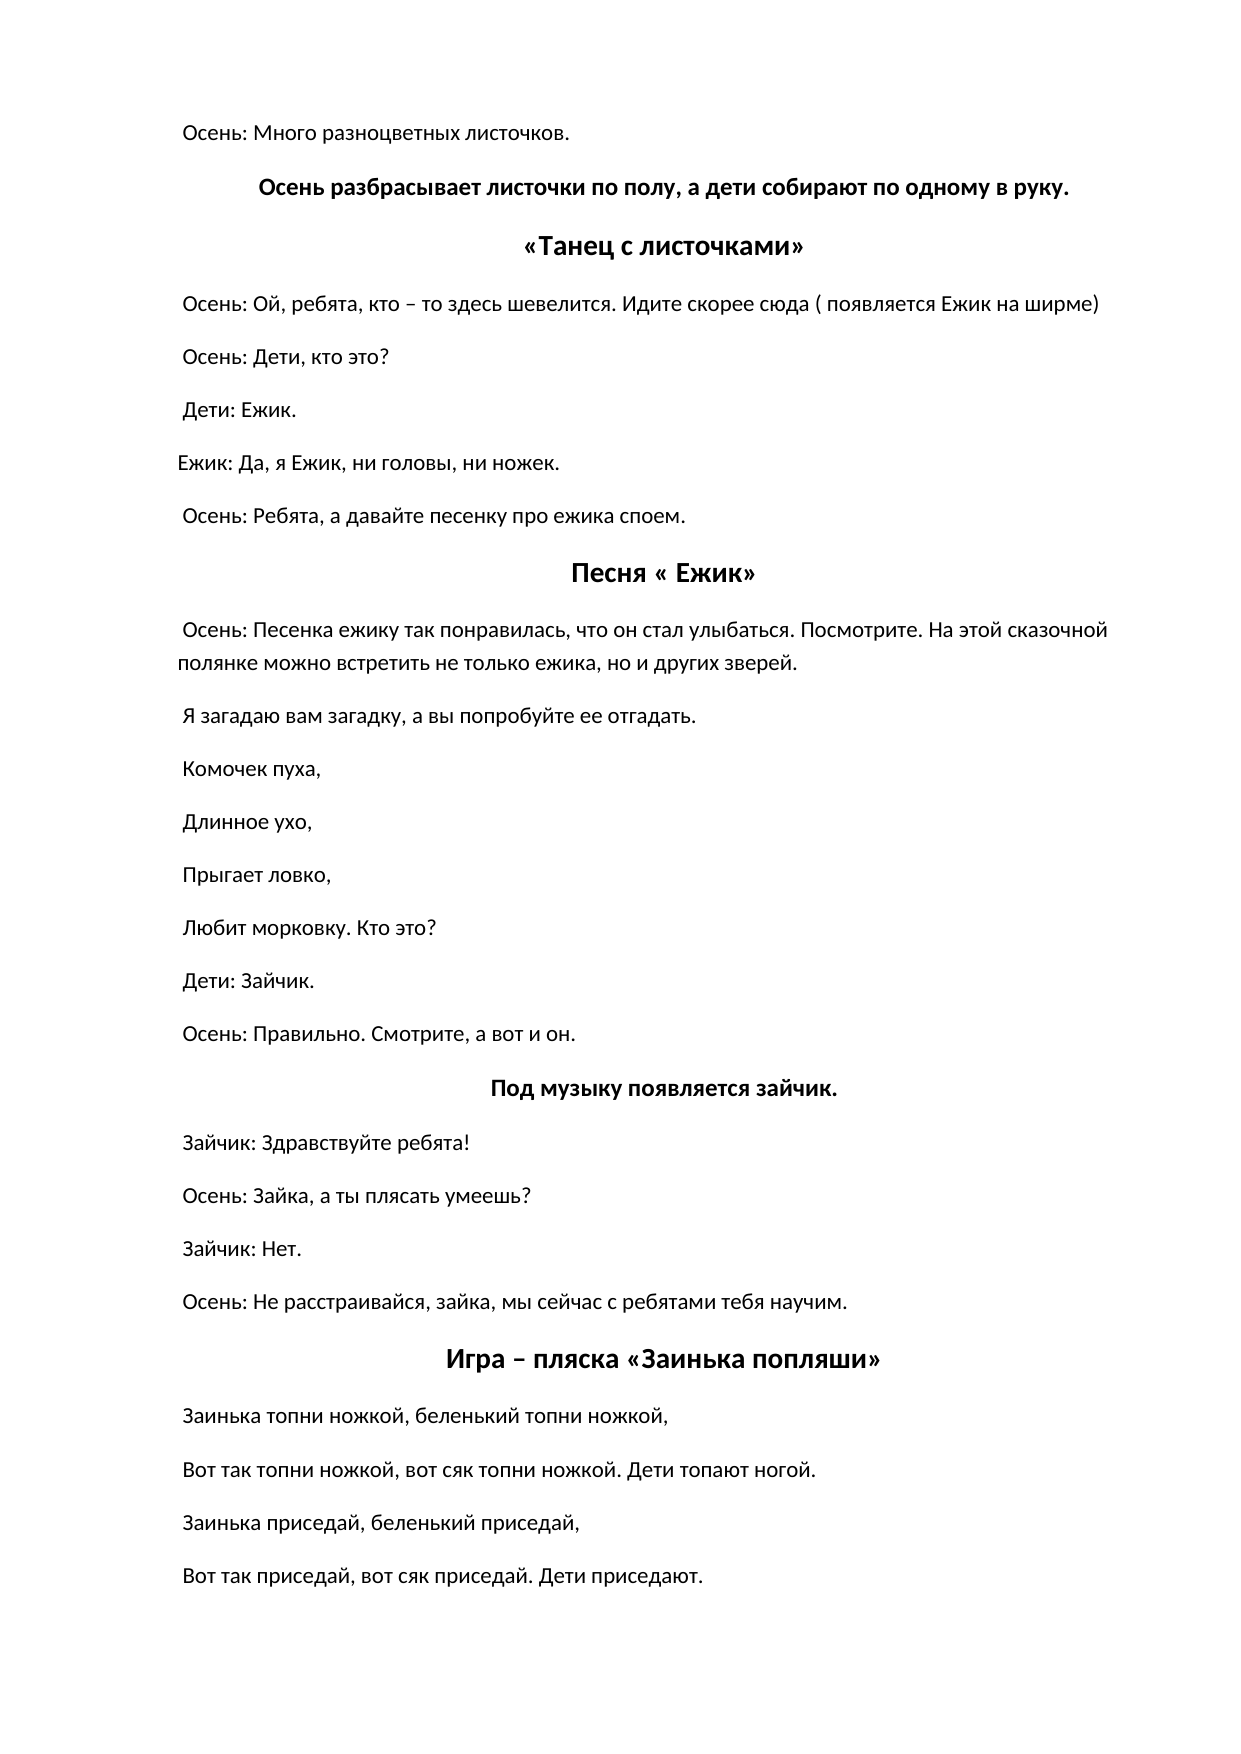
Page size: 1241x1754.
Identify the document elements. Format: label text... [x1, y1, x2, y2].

text Осень: Ой, ребята, кто – то здесь шевелится. Идите скорее сюда ( появляется Ежик на ширме) [177, 289, 1152, 317]
text Комочек пуха, [177, 754, 1152, 782]
text «Танец с листочками» [177, 227, 1152, 263]
text Ежик: Да, я Ежик, ни головы, ни ножек. [177, 448, 1152, 476]
text Зайчик: Нет. [177, 1234, 1152, 1262]
text Дети: Зайчик. [177, 966, 1152, 994]
text Длинное ухо, [177, 807, 1152, 835]
text Песня « Ежик» [177, 554, 1152, 589]
text Заинька приседай, беленький приседай, [177, 1508, 1152, 1536]
text Дети: Ежик. [177, 395, 1152, 423]
text Любит морковку. Кто это? [177, 913, 1152, 941]
text Вот так приседай, вот сяк приседай. Дети приседают. [177, 1561, 1152, 1589]
text Зайчик: Здравствуйте ребята! [177, 1128, 1152, 1156]
text Заинька топни ножкой, беленький топни ножкой, [177, 1402, 1152, 1430]
text Под музыку появляется зайчик. [177, 1072, 1152, 1102]
text Осень: Не расстраивайся, зайка, мы сейчас с ребятами тебя научим. [177, 1287, 1152, 1315]
text Игра – пляска «Заинька попляши» [177, 1340, 1152, 1376]
text Прыгает ловко, [177, 860, 1152, 888]
text Вот так топни ножкой, вот сяк топни ножкой. Дети топают ногой. [177, 1455, 1152, 1483]
text Я загадаю вам загадку, а вы попробуйте ее отгадать. [177, 701, 1152, 729]
text Осень: Дети, кто это? [177, 342, 1152, 370]
text Осень: Зайка, а ты плясать умеешь? [177, 1181, 1152, 1209]
text Осень: Песенка ежику так понравилась, что он стал улыбаться. Посмотрите. На этой сказочной полянке можно встретить не только ежика, но и других зверей. [177, 616, 1152, 676]
text Осень разбрасывает листочки по полу, а дети собирают по одному в руку. [177, 171, 1152, 202]
text Осень: Много разноцветных листочков. [177, 118, 1152, 146]
text Осень: Правильно. Смотрите, а вот и он. [177, 1019, 1152, 1047]
text Осень: Ребята, а давайте песенку про ежика споем. [177, 501, 1152, 529]
